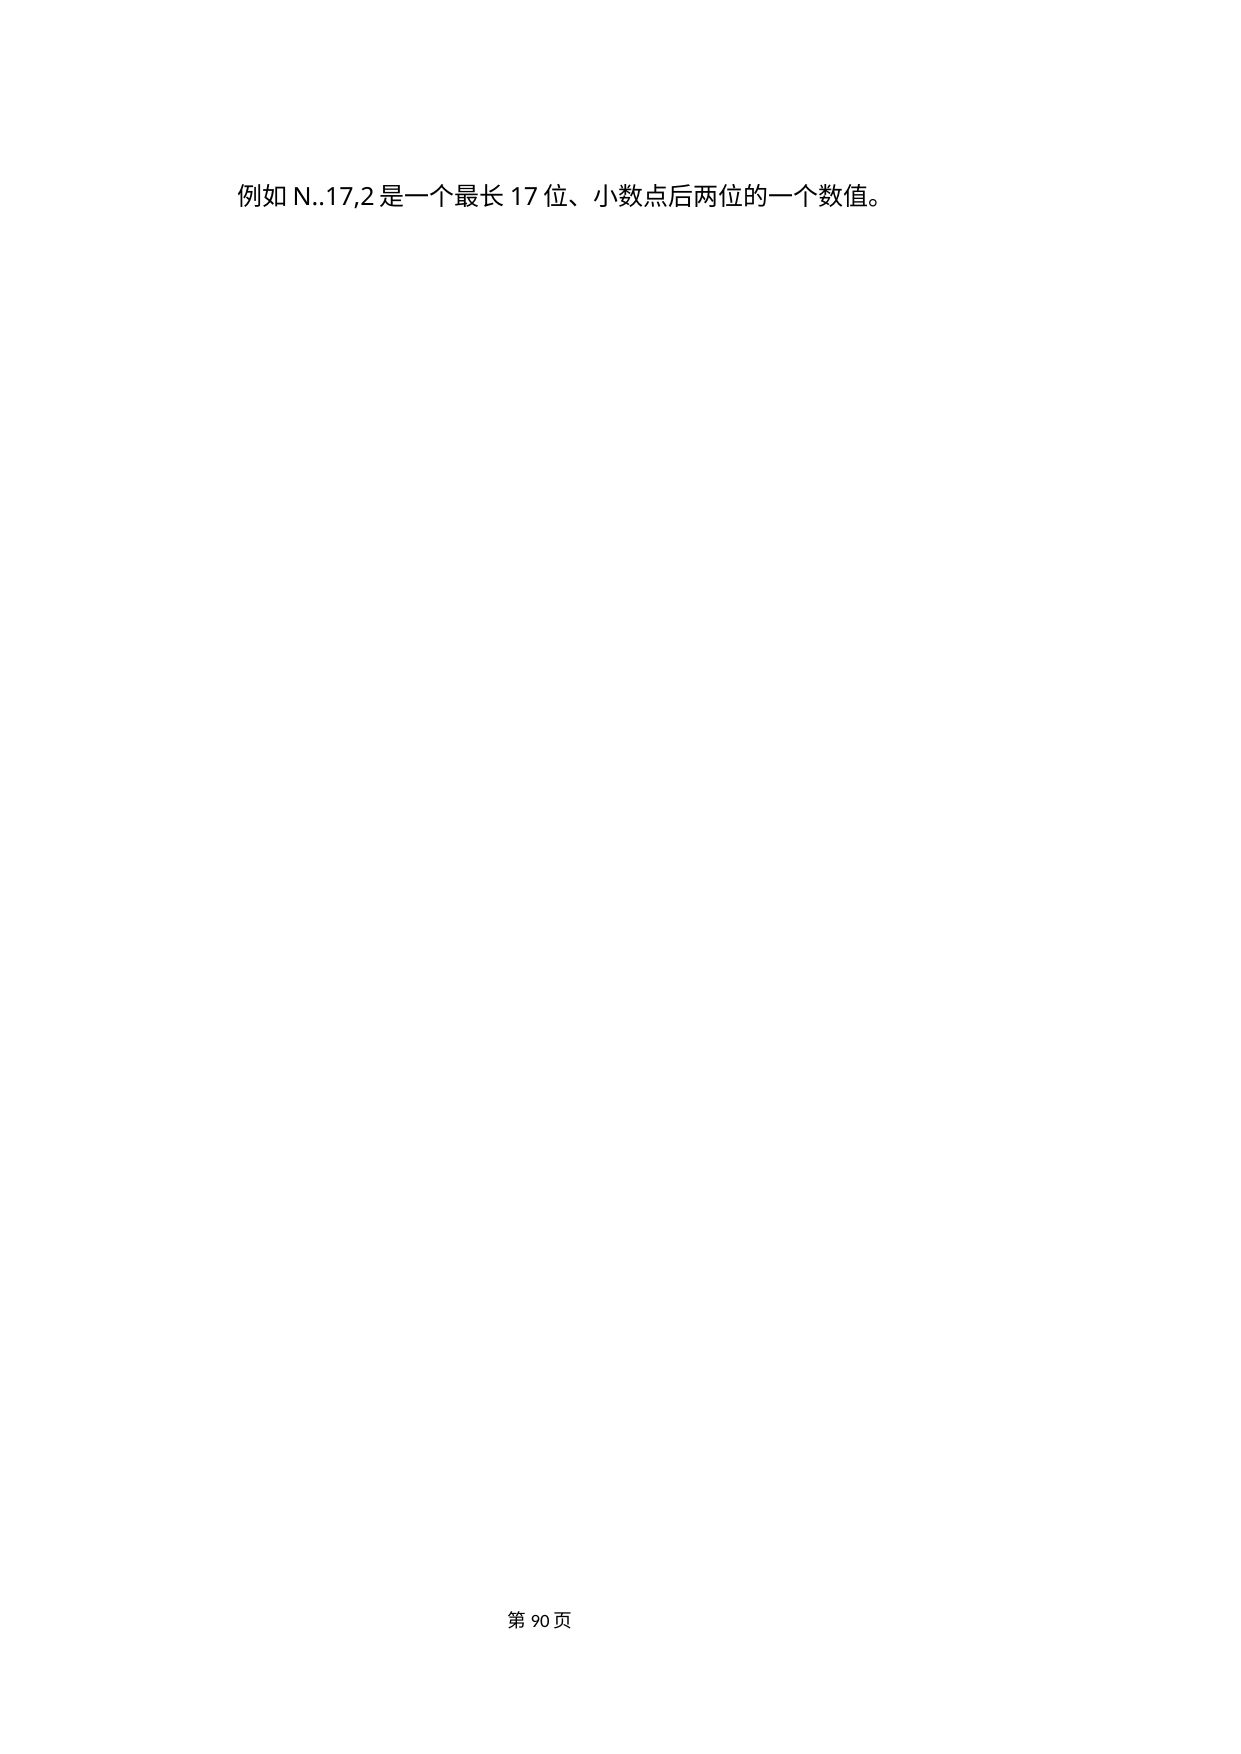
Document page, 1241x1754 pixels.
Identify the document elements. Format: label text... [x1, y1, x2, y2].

text 例如N..17,2是一个最长17位、小数点后两位的一个数值。 [187, 162, 1053, 227]
